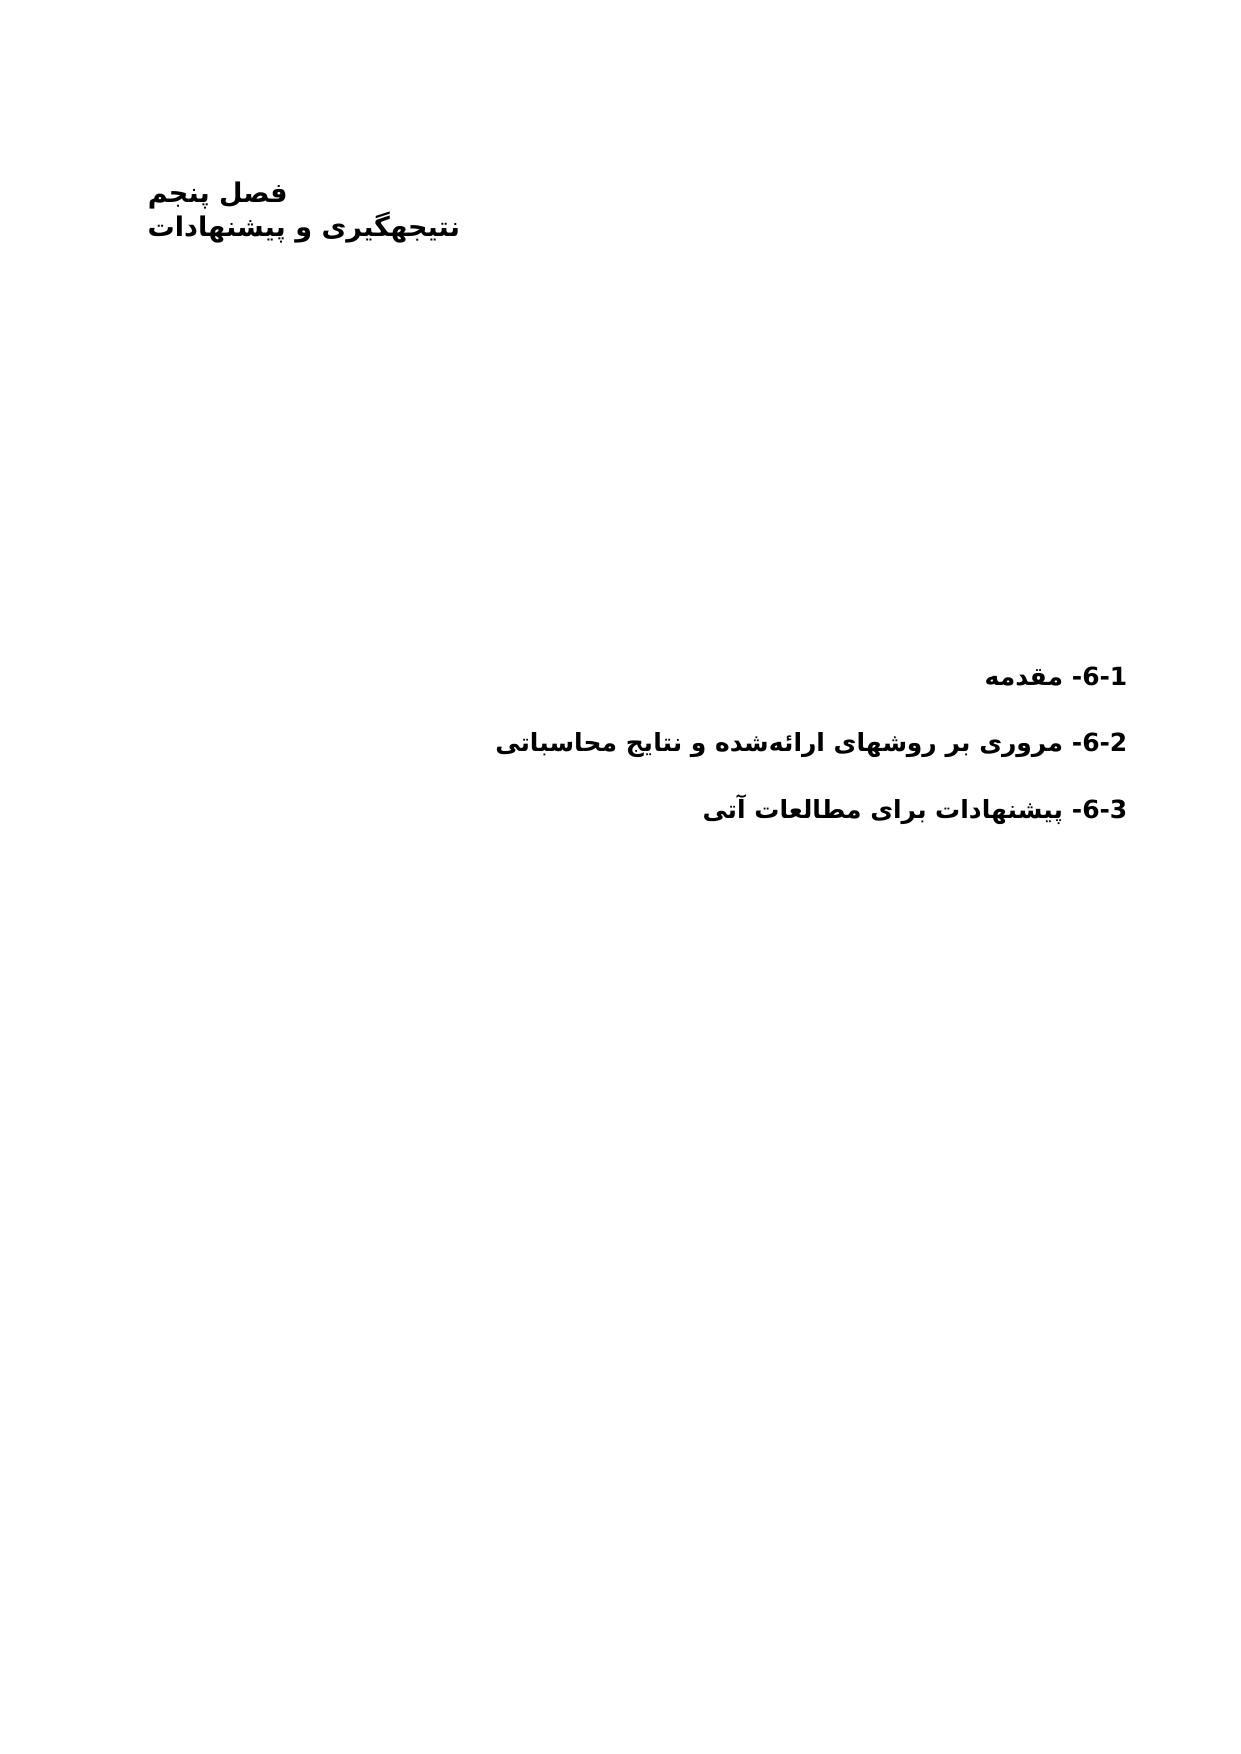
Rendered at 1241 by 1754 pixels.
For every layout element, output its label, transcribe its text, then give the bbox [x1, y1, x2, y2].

subtitle مروری بر روشهای ارائه‌شده و نتایج محاسباتی [148, 729, 1063, 758]
subtitle پیشنهادات برای مطالعات آتی [148, 795, 1063, 824]
subtitle مقدمه [148, 662, 1063, 691]
subtitle فصل پنجم نتیجهگیری و پیشنهادات [148, 177, 1063, 243]
